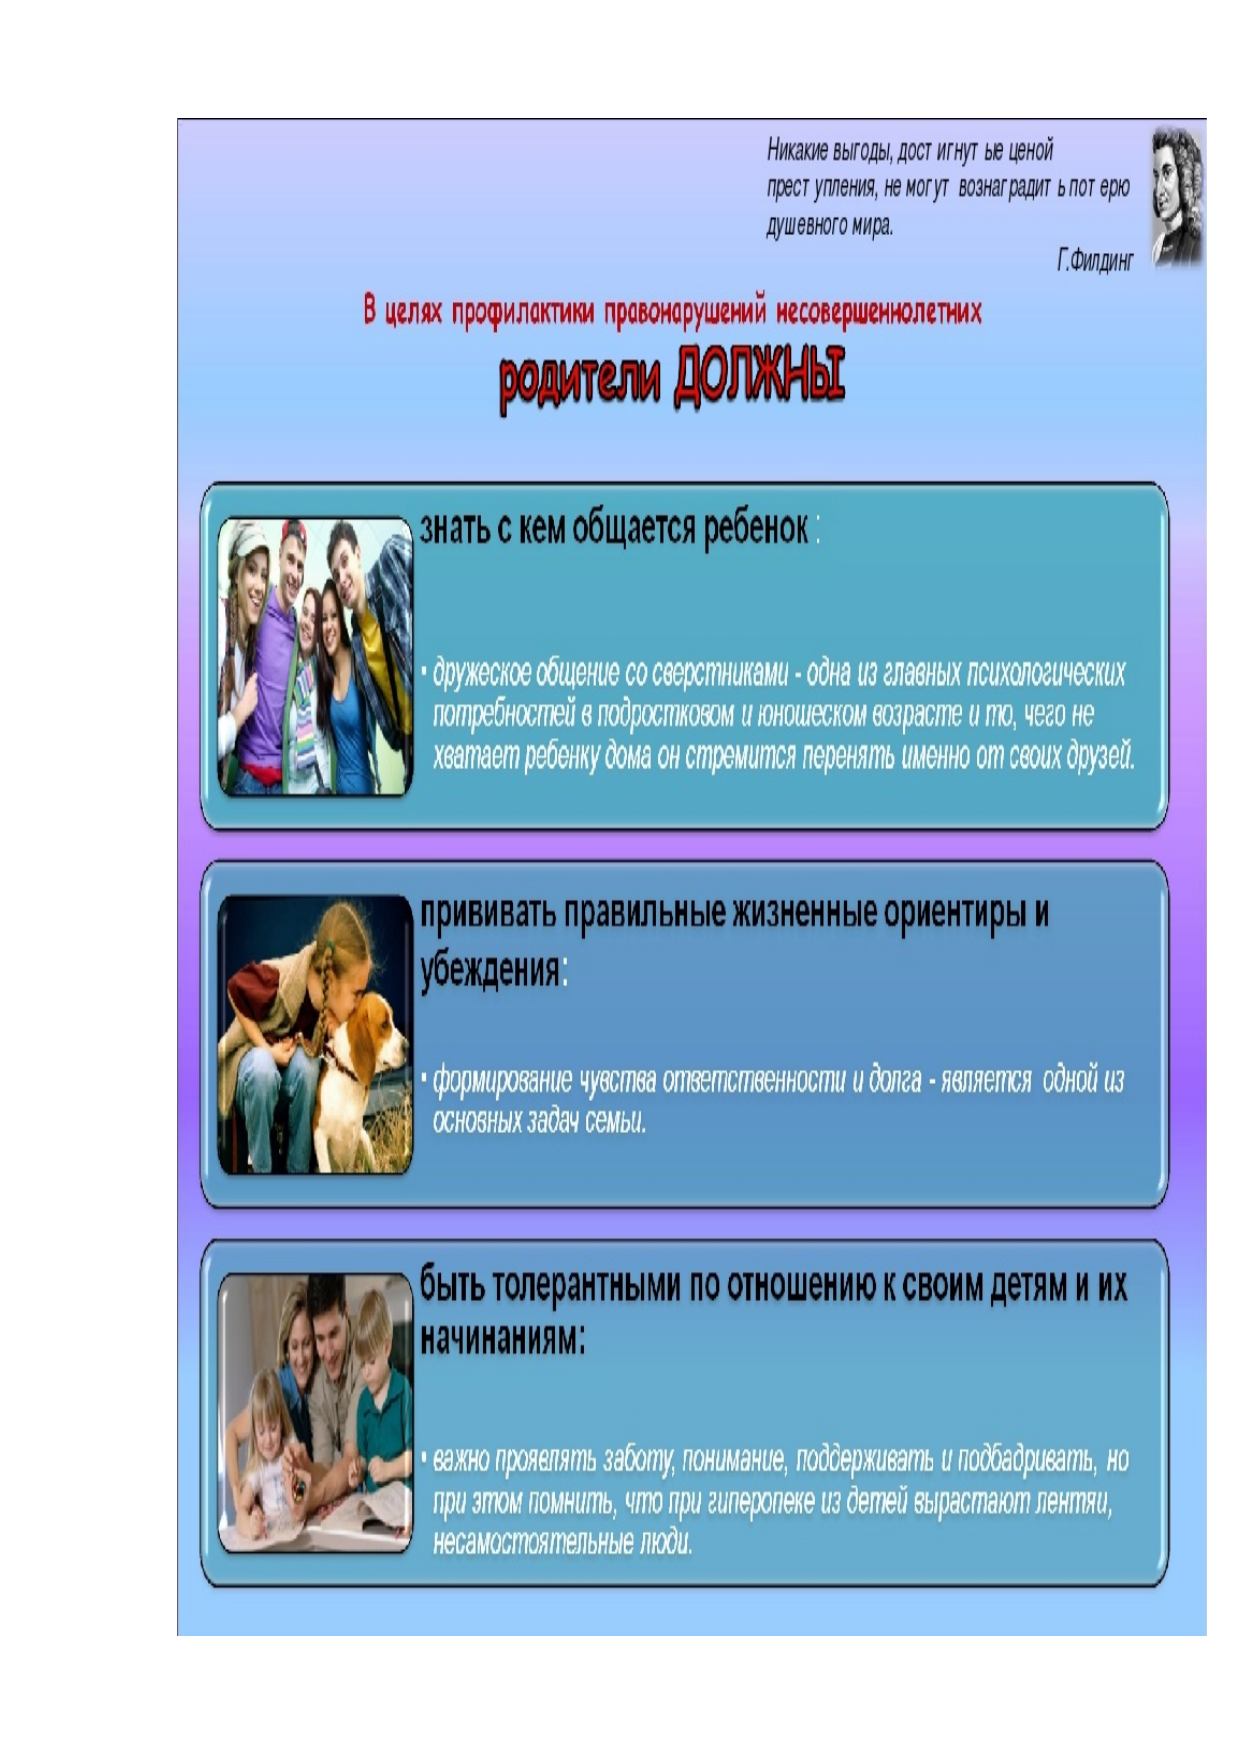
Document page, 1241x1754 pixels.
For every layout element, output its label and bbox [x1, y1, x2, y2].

picture [177, 118, 1208, 1636]
